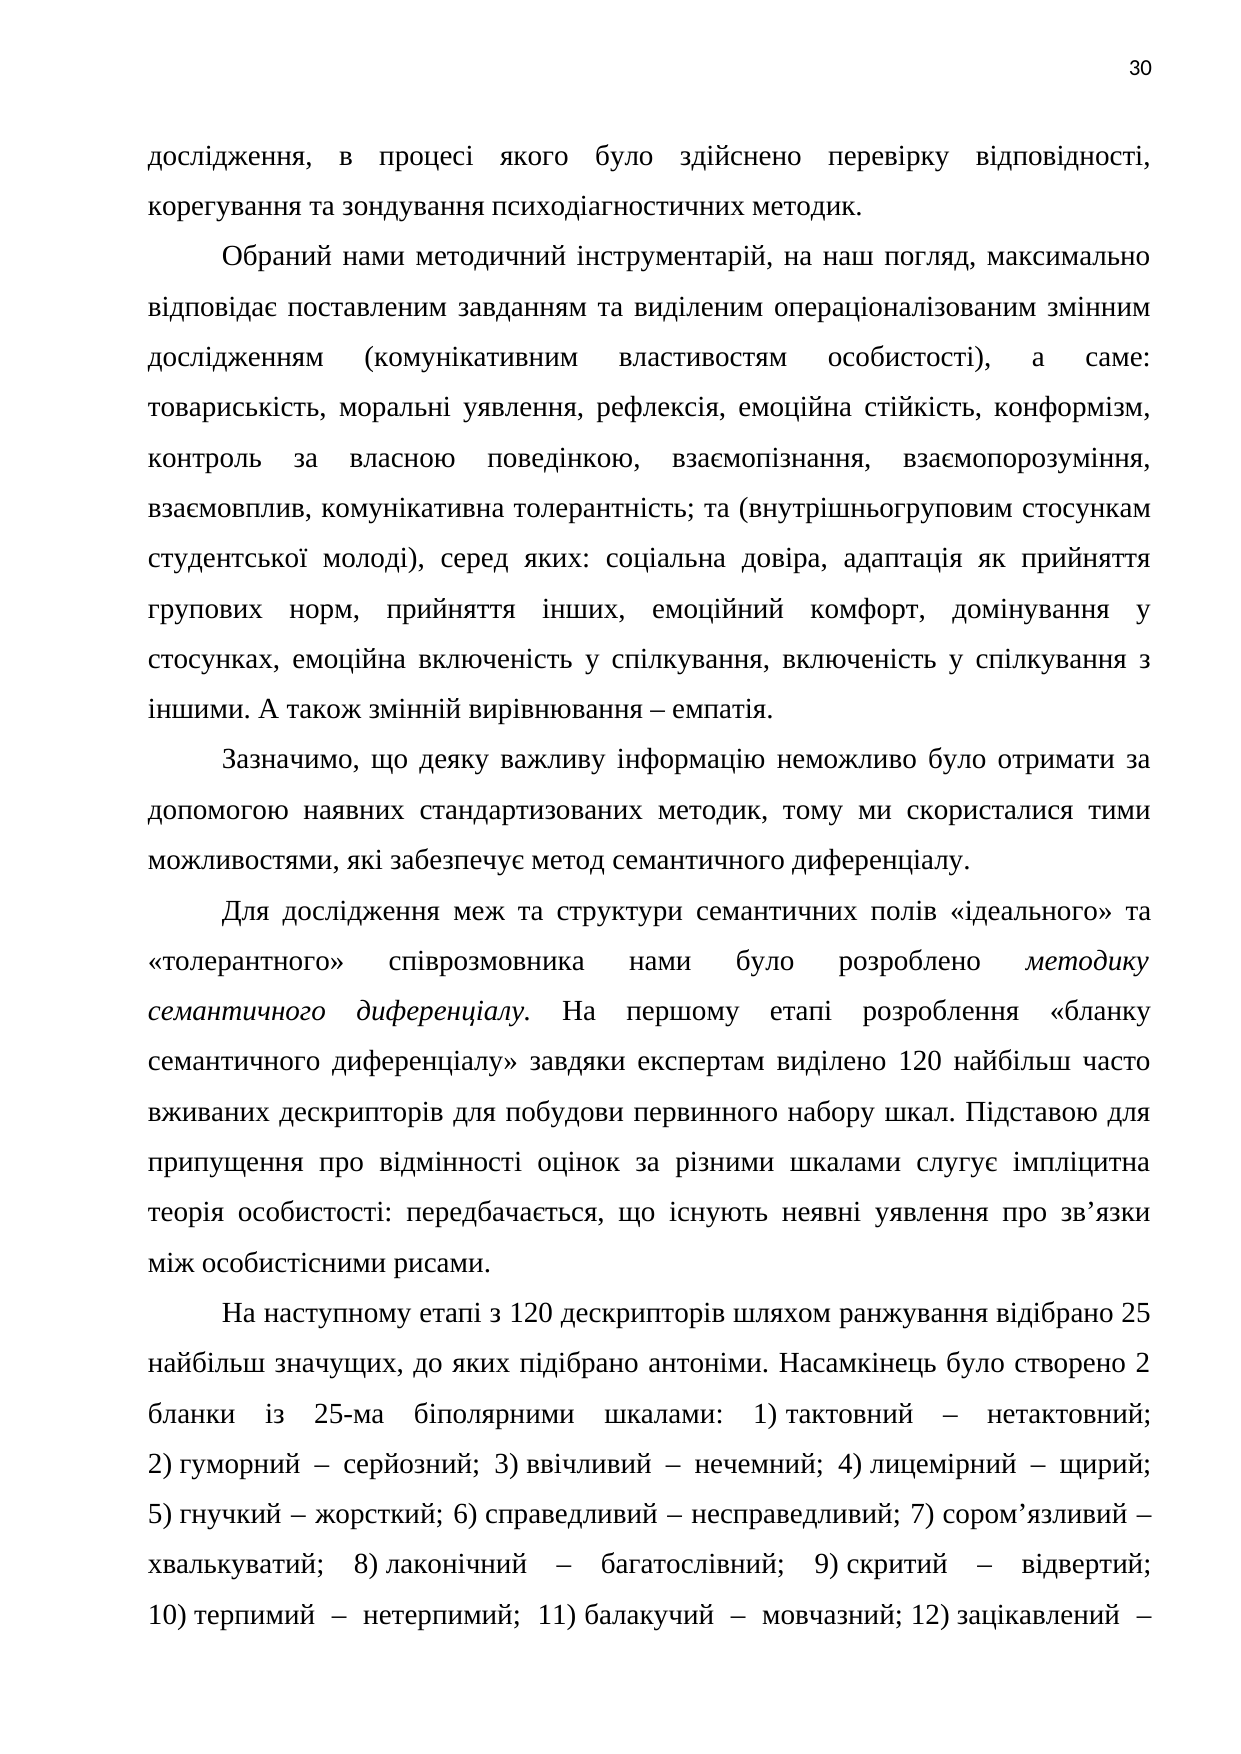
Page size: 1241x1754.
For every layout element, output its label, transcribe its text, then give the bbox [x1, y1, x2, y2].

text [148, 1295, 1152, 1631]
text Обраний нами методичний інструментарій, на наш погляд, максимально відповідає поставленим завданням та виділеним операціоналізованим змінним дослідженням (комунікативним властивостям особистості), а саме: товариськість, моральні уявлення, рефлексія, емоційна стійкість, конформізм, контроль за власною поведінкою, взаємопізнання, взаємопорозуміння, взаємовплив, комунікативна толерантність; та (внутрішньогруповим стосункам студентської молоді), серед яких: соціальна довіра, адаптація як прийняття групових норм, прийняття інших, емоційний комфорт, домінування у стосунках, емоційна включеність у спілкування, включеність у спілкування з іншими. А також змінній вирівнювання – емпатія. [148, 238, 1152, 725]
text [148, 138, 1152, 222]
text Зазначимо, що деяку важливу інформацію неможливо було отримати за допомогою наявних стандартизованих методик, тому ми скористалися тими можливостями, які забезпечує метод семантичного диференціалу. [148, 742, 1152, 876]
text Для дослідження меж та структури семантичних полів «ідеального» та «толерантного» співрозмовника нами було розроблено методику семантичного диференціалу. На першому етапі розроблення «бланку семантичного диференціалу» завдяки експертам виділено 120 найбільш часто вживаних дескрипторів для побудови первинного набору шкал. Підставою для припущення про відмінності оцінок за різними шкалами слугує імпліцитна теорія особистості: передбачається, що існують неявні уявлення про зв’язки між особистісними рисами. [148, 893, 1152, 1278]
